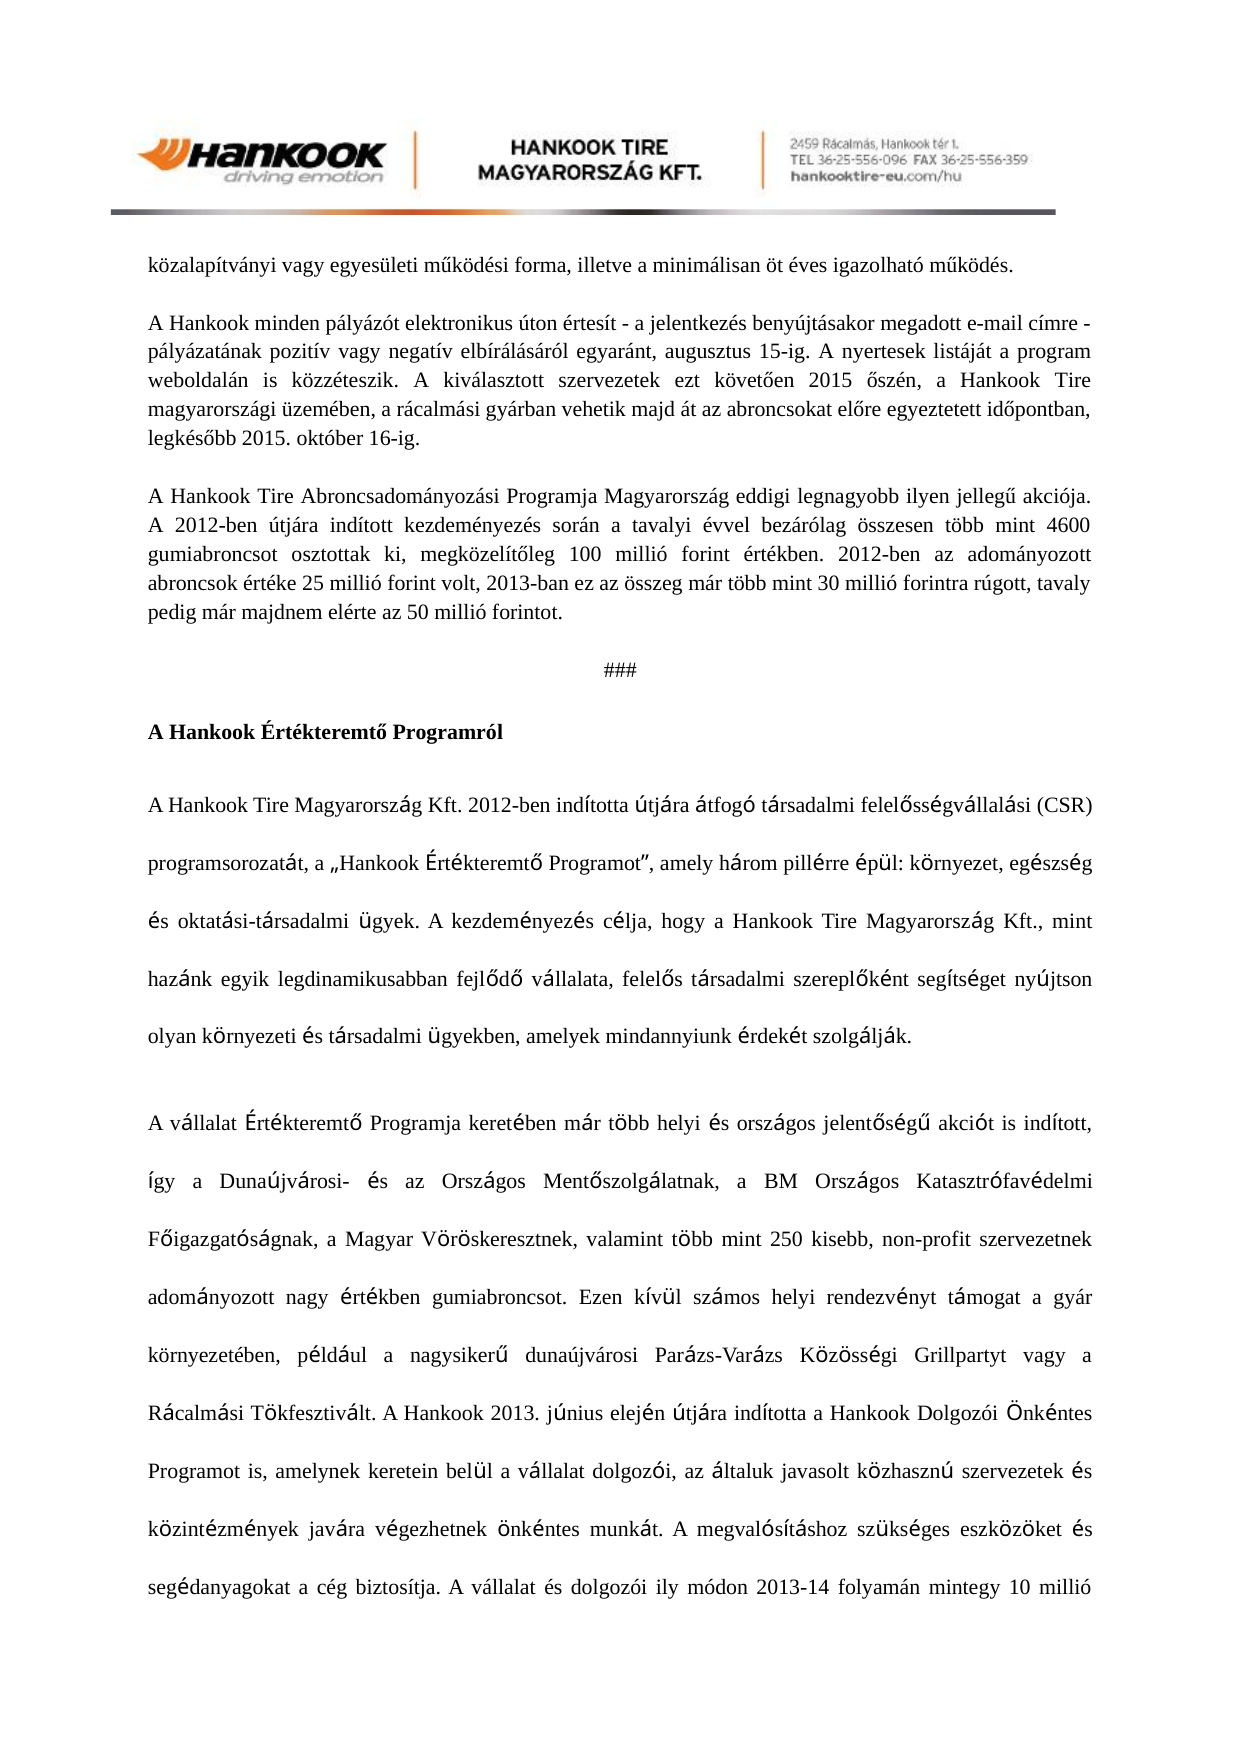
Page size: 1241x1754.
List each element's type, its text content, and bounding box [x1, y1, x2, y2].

text A Hankook Értékteremtő Programról [148, 717, 1092, 746]
text A Hankook Tire Abroncsadományozási Programja Magyarország eddigi legnagyobb ilyen jellegű akciója. A 2012-ben útjára indított kezdeményezés során a tavalyi évvel bezárólag összesen több mint 4600 gumiabroncsot osztottak ki, megközelítőleg 100 millió forint értékben. 2012-ben az adományozott abroncsok értéke 25 millió forint volt, 2013-ban ez az összeg már több mint 30 millió forintra rúgott, tavaly pedig már majdnem elérte az 50 millió forintot. [148, 481, 1092, 626]
text A Hankook minden pályázót elektronikus úton értesít - a jelentkezés benyújtásakor megadott e-mail címre - pályázatának pozitív vagy negatív elbírálásáról egyaránt, augusztus 15-ig. A nyertesek listáját a program weboldalán is közzéteszik. A kiválasztott szervezetek ezt követően 2015 őszén, a Hankook Tire magyarországi üzemében, a rácalmási gyárban vehetik majd át az abroncsokat előre egyeztetett időpontban, legkésőbb 2015. október 16-ig. [148, 308, 1092, 452]
text ### [148, 655, 1092, 684]
picture [110, 120, 1056, 215]
text A Hankook Tire Magyarország Kft. 2012-ben indította útjára átfogó társadalmi felelősségvállalási (CSR) programsorozatát, a „Hankook Értékteremtő Programot”, amely három pillérre épül: környezet, egészség és oktatási-társadalmi ügyek. A kezdeményezés célja, hogy a Hankook Tire Magyarország Kft., mint hazánk egyik legdinamikusabban fejlődő vállalata, felelős társadalmi szereplőként segítséget nyújtson olyan környezeti és társadalmi ügyekben, amelyek mindannyiunk érdekét szolgálják. [148, 775, 1092, 1064]
